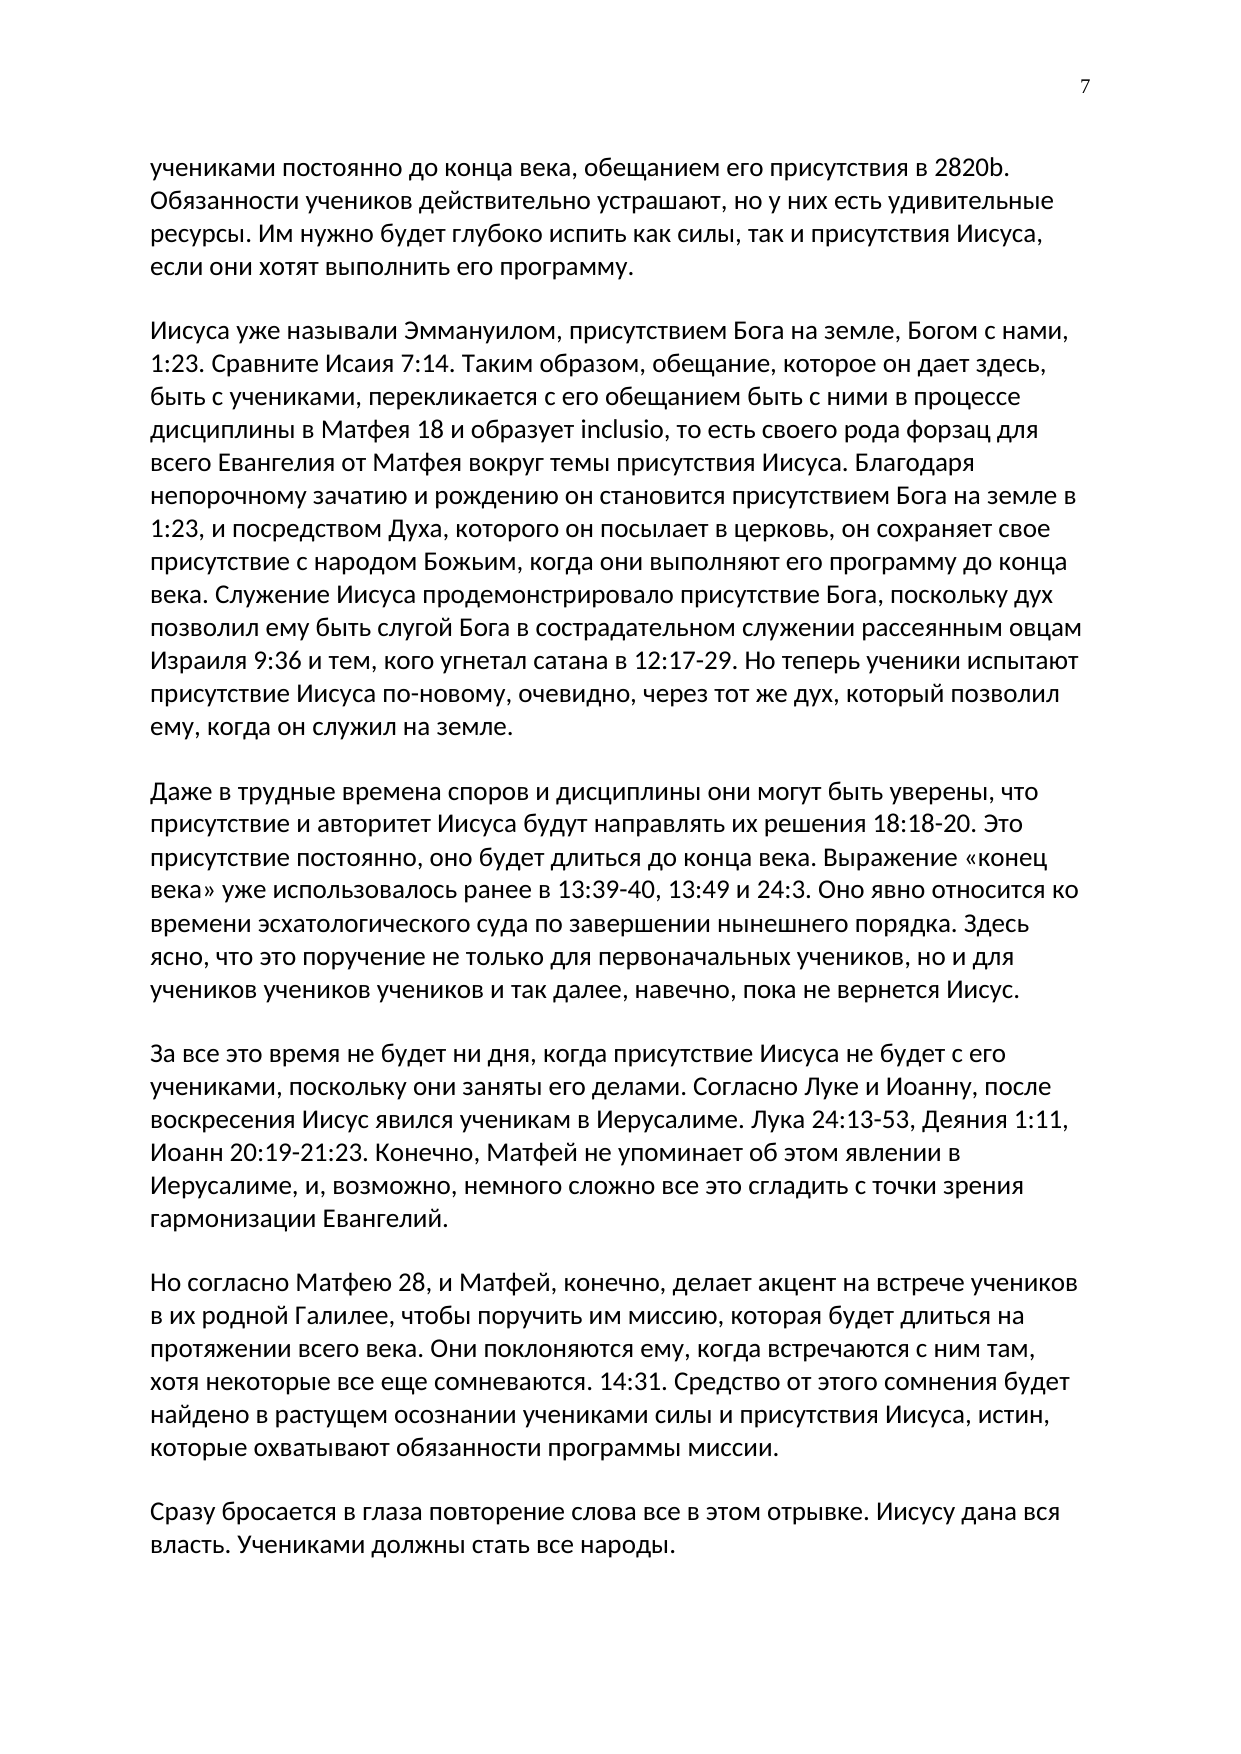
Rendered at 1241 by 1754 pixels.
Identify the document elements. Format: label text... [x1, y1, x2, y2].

text Но согласно Матфею 28, и Матфей, конечно, делает акцент на встрече учеников в их родной Галилее, чтобы поручить им миссию, которая будет длиться на протяжении всего века. Они поклоняются ему, когда встречаются с ним там, хотя некоторые все еще сомневаются. 14:31. Средство от этого сомнения будет найдено в растущем осознании учениками силы и присутствия Иисуса, истин, которые охватывают обязанности программы миссии. [150, 1265, 1090, 1463]
text Сразу бросается в глаза повторение слова все в этом отрывке. Иисусу дана вся власть. Учениками должны стать все народы. [150, 1494, 1090, 1561]
text За все это время не будет ни дня, когда присутствие Иисуса не будет с его учениками, поскольку они заняты его делами. Согласно Луке и Иоанну, после воскресения Иисус явился ученикам в Иерусалиме. Лука 24:13-53, Деяния 1:11, Иоанн 20:19-21:23. Конечно, Матфей не упоминает об этом явлении в Иерусалиме, и, возможно, немного сложно все это сгладить с точки зрения гармонизации Евангелий. [150, 1036, 1090, 1234]
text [150, 150, 1090, 282]
text Даже в трудные времена споров и дисциплины они могут быть уверены, что присутствие и авторитет Иисуса будут направлять их решения 18:18-20. Это присутствие постоянно, оно будет длиться до конца века. Выражение «конец века» уже использовалось ранее в 13:39-40, 13:49 и 24:3. Оно явно относится ко времени эсхатологического суда по завершении нынешнего порядка. Здесь ясно, что это поручение не только для первоначальных учеников, но и для учеников учеников учеников и так далее, навечно, пока не вернется Иисус. [150, 774, 1090, 1005]
text Иисуса уже называли Эммануилом, присутствием Бога на земле, Богом с нами, 1:23. Сравните Исаия 7:14. Таким образом, обещание, которое он дает здесь, быть с учениками, перекликается с его обещанием быть с ними в процессе дисциплины в Матфея 18 и образует inclusio, то есть своего рода форзац для всего Евангелия от Матфея вокруг темы присутствия Иисуса. Благодаря непорочному зачатию и рождению он становится присутствием Бога на земле в 1:23, и посредством Духа, которого он посылает в церковь, он сохраняет свое присутствие с народом Божьим, когда они выполняют его программу до конца века. Служение Иисуса продемонстрировало присутствие Бога, поскольку дух позволил ему быть слугой Бога в сострадательном служении рассеянным овцам Израиля 9:36 и тем, кого угнетал сатана в 12:17-29. Но теперь ученики испытают присутствие Иисуса по-новому, очевидно, через тот же дух, который позволил ему, когда он служил на земле. [150, 313, 1090, 742]
